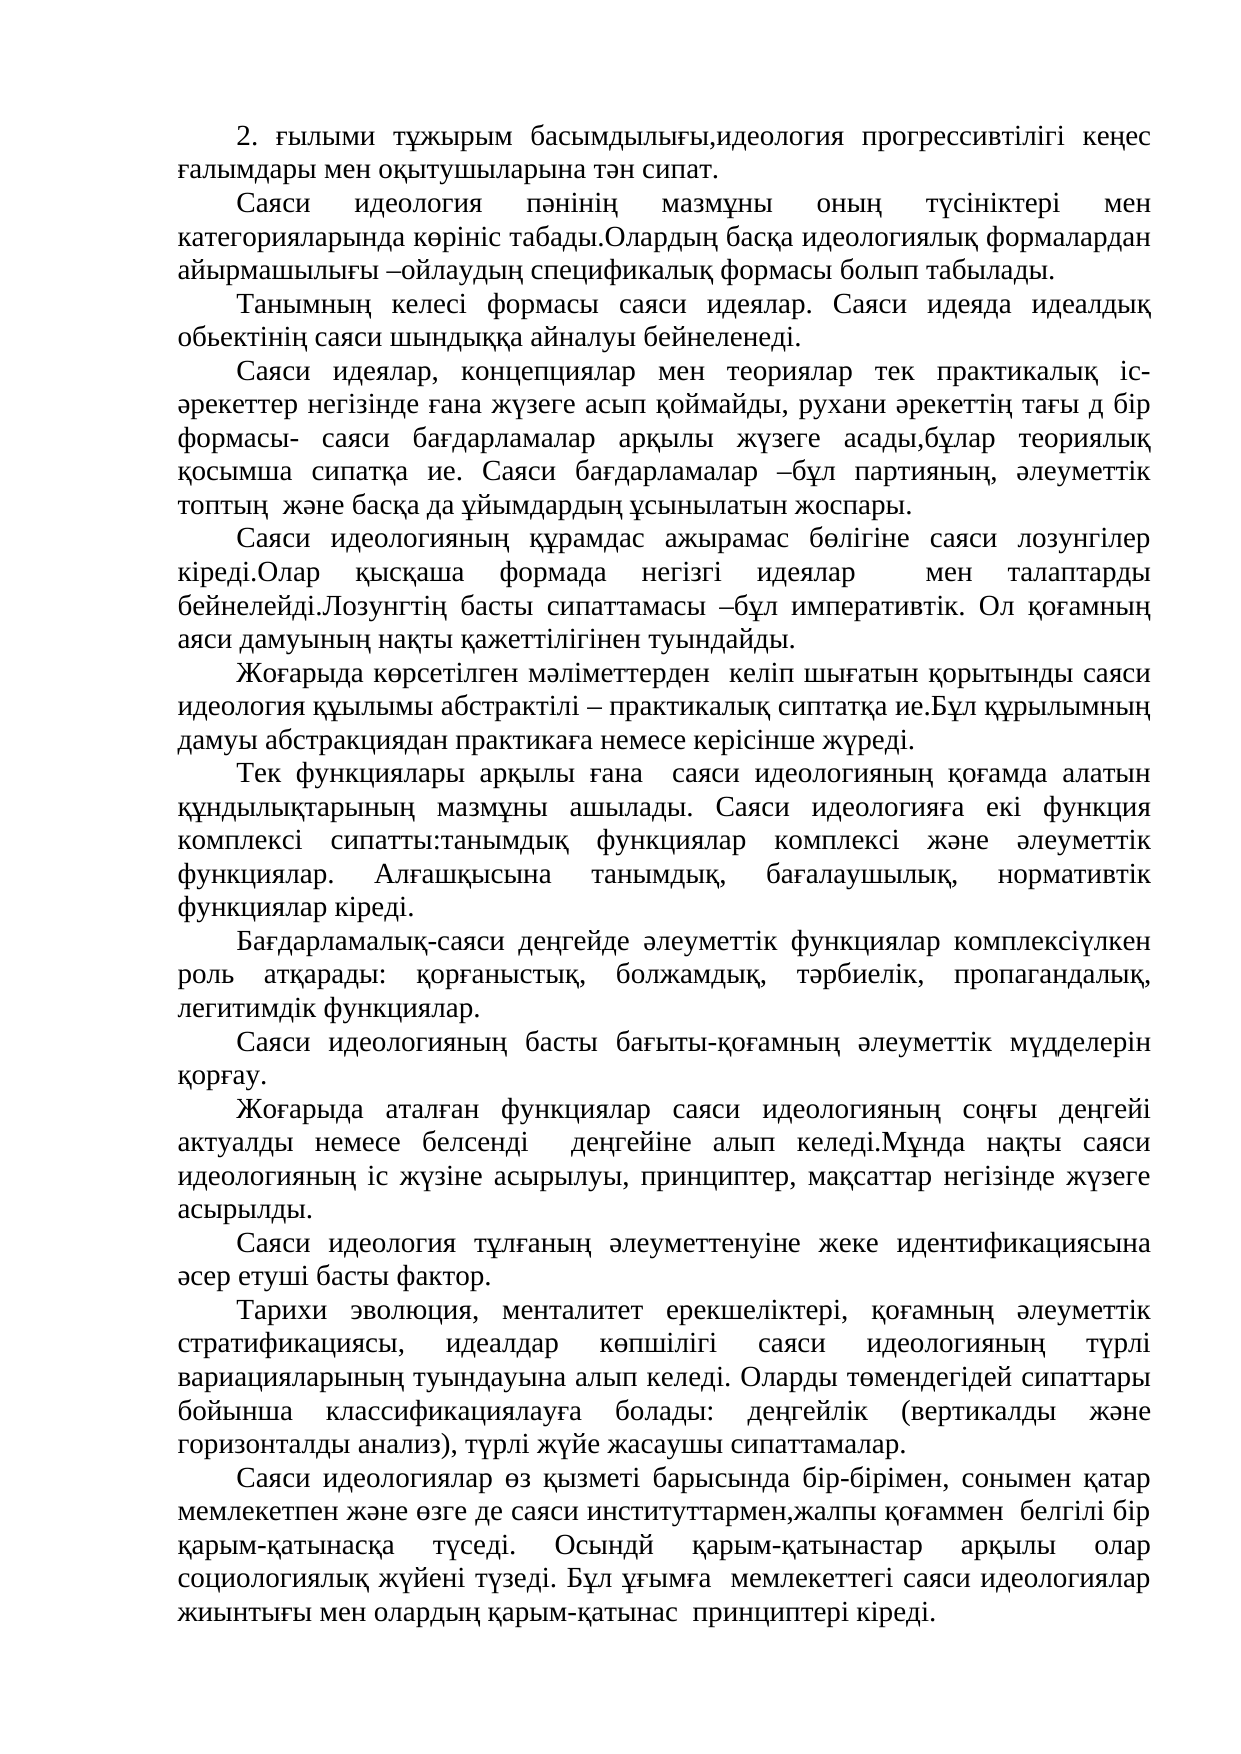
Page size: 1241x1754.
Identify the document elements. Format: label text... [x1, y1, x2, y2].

text Саяси идеология пәнінің мазмұны оның түсініктері мен категорияларында көрініс табады.Олардың басқа идеологиялық формалардан айырмашылығы –ойлаудың спецификалық формасы болып табылады. [177, 185, 1152, 286]
text Жоғарыда аталған функциялар саяси идеологияның соңғы деңгейі актуалды немесе белсенді деңгейіне алып келеді.Мұнда нақты саяси идеологияның іс жүзіне асырылуы, принциптер, мақсаттар негізінде жүзеге асырылды. [177, 1091, 1152, 1225]
text Бағдарламалық-саяси деңгейде әлеуметтік функциялар комплексіүлкен роль атқарады: қорғаныстық, болжамдық, тәрбиелік, пропагандалық, легитимдік функциялар. [177, 923, 1152, 1024]
text Саяси идеялар, концепциялар мен теориялар тек практикалық іс-әрекеттер негізінде ғана жүзеге асып қоймайды, рухани әрекеттің тағы д бір формасы- саяси бағдарламалар арқылы жүзеге асады,бұлар теориялық қосымша сипатқа ие. Саяси бағдарламалар –бұл партияның, әлеуметтік топтың және басқа да ұйымдардың ұсынылатын жоспары. [177, 353, 1152, 521]
text 2. ғылыми тұжырым басымдылығы,идеология прогрессивтілігі кеңес ғалымдары мен оқытушыларына тән сипат. [177, 118, 1152, 185]
text Танымның келесі формасы саяси идеялар. Саяси идеяда идеалдық обьектінің саяси шындыққа айналуы бейнеленеді. [177, 286, 1152, 353]
text Саяси идеология тұлғаның әлеуметтенуіне жеке идентификациясына әсер етуші басты фактор. [177, 1225, 1152, 1292]
text Саяси идеологияның басты бағыты-қоғамның әлеуметтік мүдделерін қорғау. [177, 1024, 1152, 1091]
text Тарихи эволюция, менталитет ерекшеліктері, қоғамның әлеуметтік стратификациясы, идеалдар көпшілігі саяси идеологияның түрлі вариацияларының туындауына алып келеді. Оларды төмендегідей сипаттары бойынша классификациялауға болады: деңгейлік (вертикалды және горизонталды анализ), түрлі жүйе жасаушы сипаттамалар. [177, 1292, 1152, 1460]
text Саяси идеологияның құрамдас ажырамас бөлігіне саяси лозунгілер кіреді.Олар қысқаша формада негізгі идеялар мен талаптарды бейнелейді.Лозунгтің басты сипаттамасы –бұл императивтік. Ол қоғамның аяси дамуының нақты қажеттілігінен туындайды. [177, 521, 1152, 655]
text Тек функциялары арқылы ғана саяси идеологияның қоғамда алатын құндылықтарының мазмұны ашылады. Саяси идеологияға екі функция комплексі сипатты:танымдық функциялар комплексі және әлеуметтік функциялар. Алғашқысына танымдық, бағалаушылық, нормативтік функциялар кіреді. [177, 755, 1152, 923]
text Саяси идеологиялар өз қызметі барысында бір-бірімен, сонымен қатар мемлекетпен және өзге де саяси институттармен,жалпы қоғаммен белгілі бір қарым-қатынасқа түседі. Осындй қарым-қатынастар арқылы олар социологиялық жүйені түзеді. Бұл ұғымға мемлекеттегі саяси идеологиялар жиынтығы мен олардың қарым-қатынас принциптері кіреді. [177, 1460, 1152, 1627]
text Жоғарыда көрсетілген мәліметтерден келіп шығатын қорытынды саяси идеология құылымы абстрактілі – практикалық сиптатқа ие.Бұл құрылымның дамуы абстракциядан практикаға немесе керісінше жүреді. [177, 655, 1152, 755]
